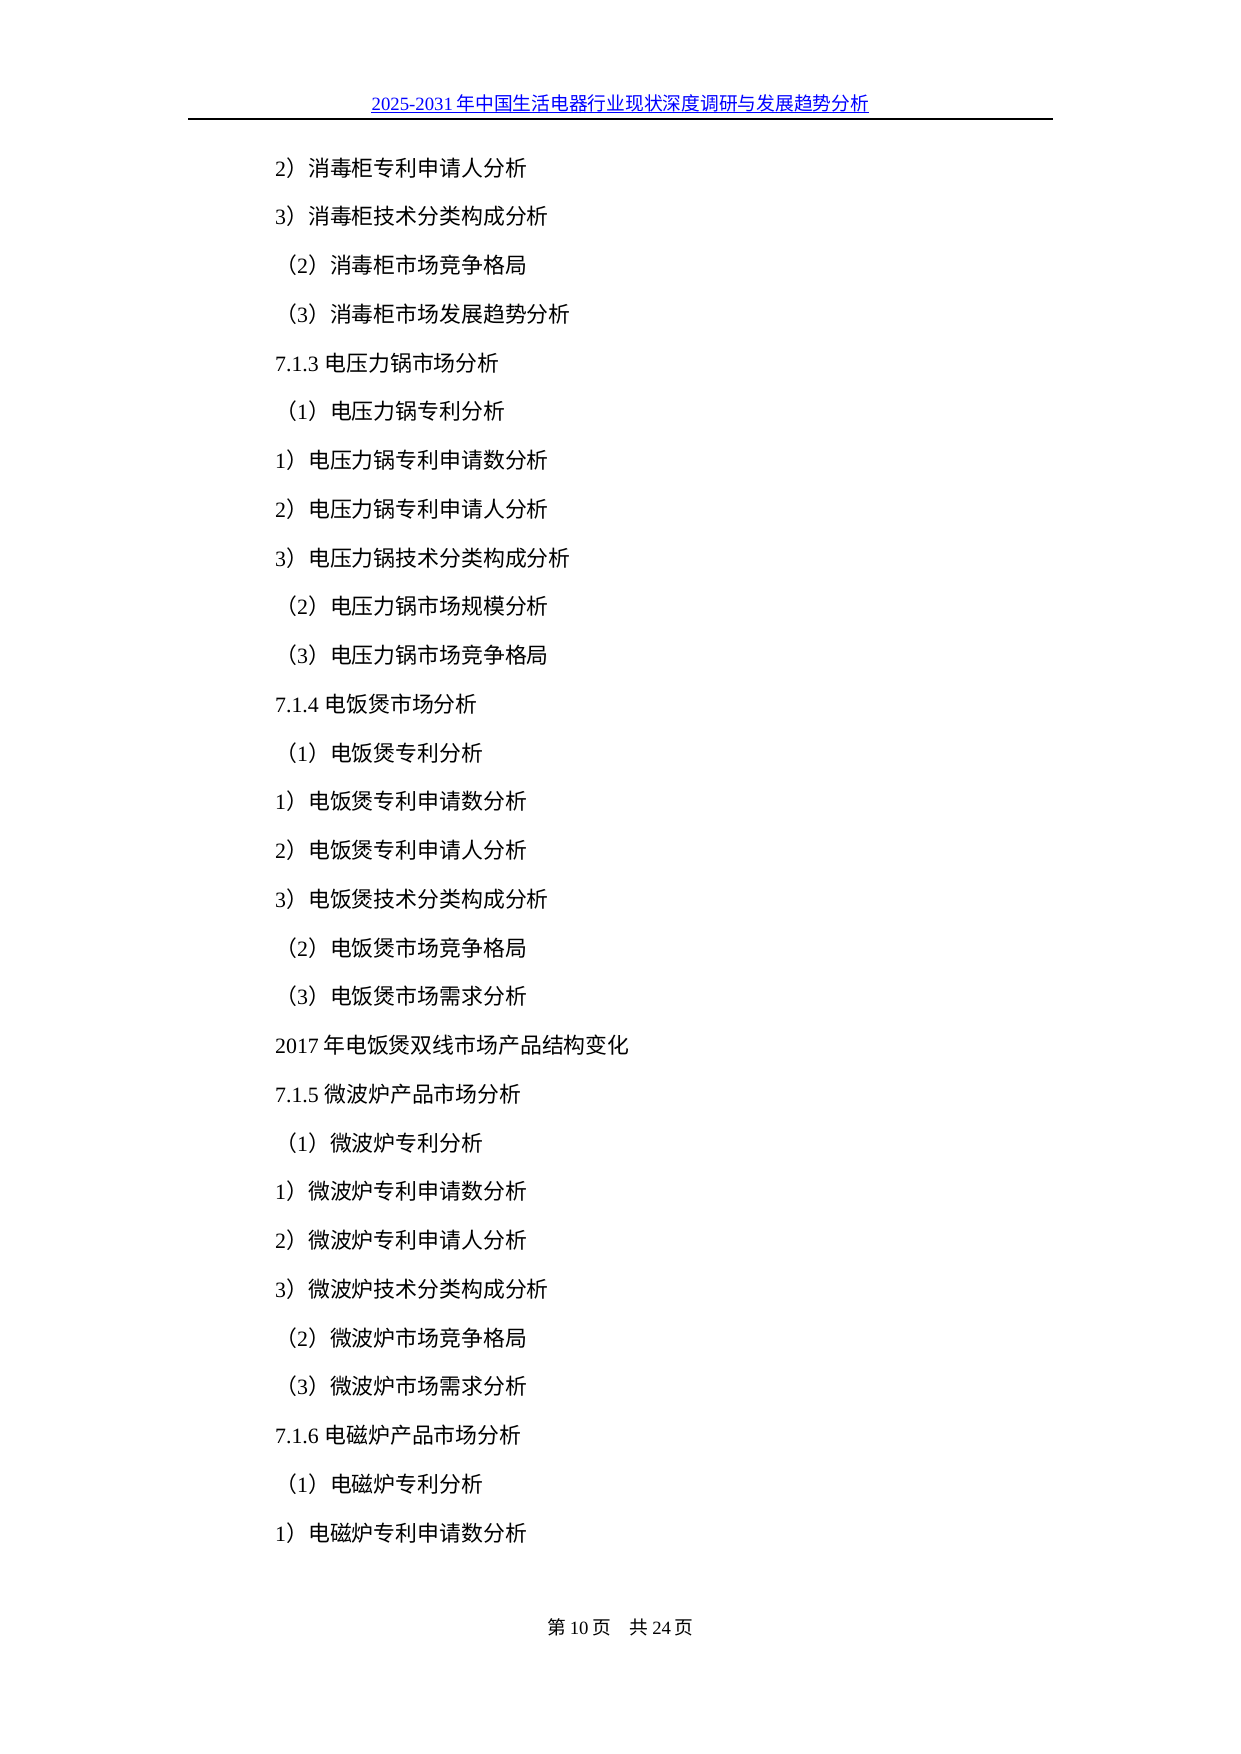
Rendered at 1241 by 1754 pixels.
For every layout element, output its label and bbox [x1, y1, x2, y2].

text [187, 150, 1053, 1548]
